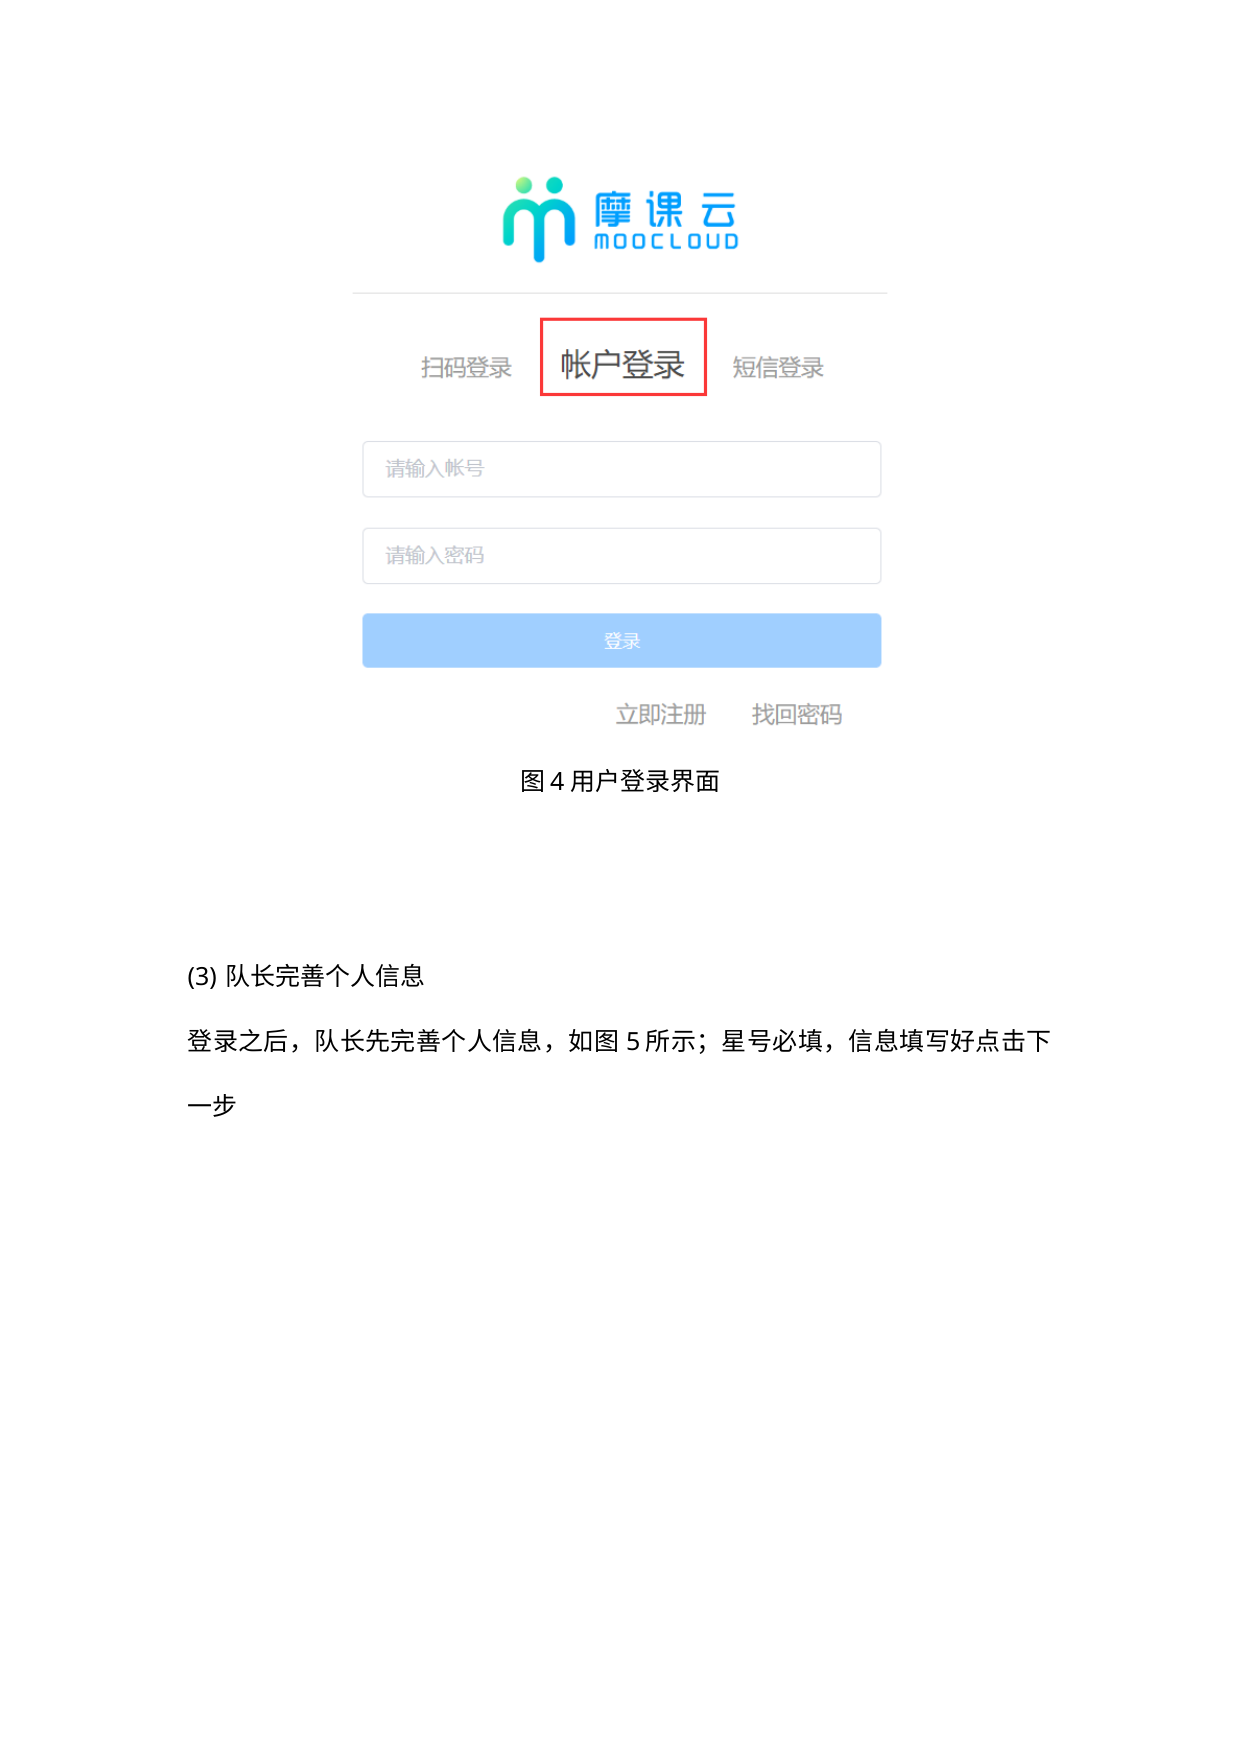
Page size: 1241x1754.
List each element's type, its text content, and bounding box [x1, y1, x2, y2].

text 图4 用户登录界面 [187, 747, 1053, 812]
list 队长完善个人信息 [187, 942, 1053, 1007]
picture [352, 162, 888, 740]
text 登录之后，队长先完善个人信息，如图5所示；星号必填，信息填写好点击下一步 [187, 1007, 1053, 1137]
